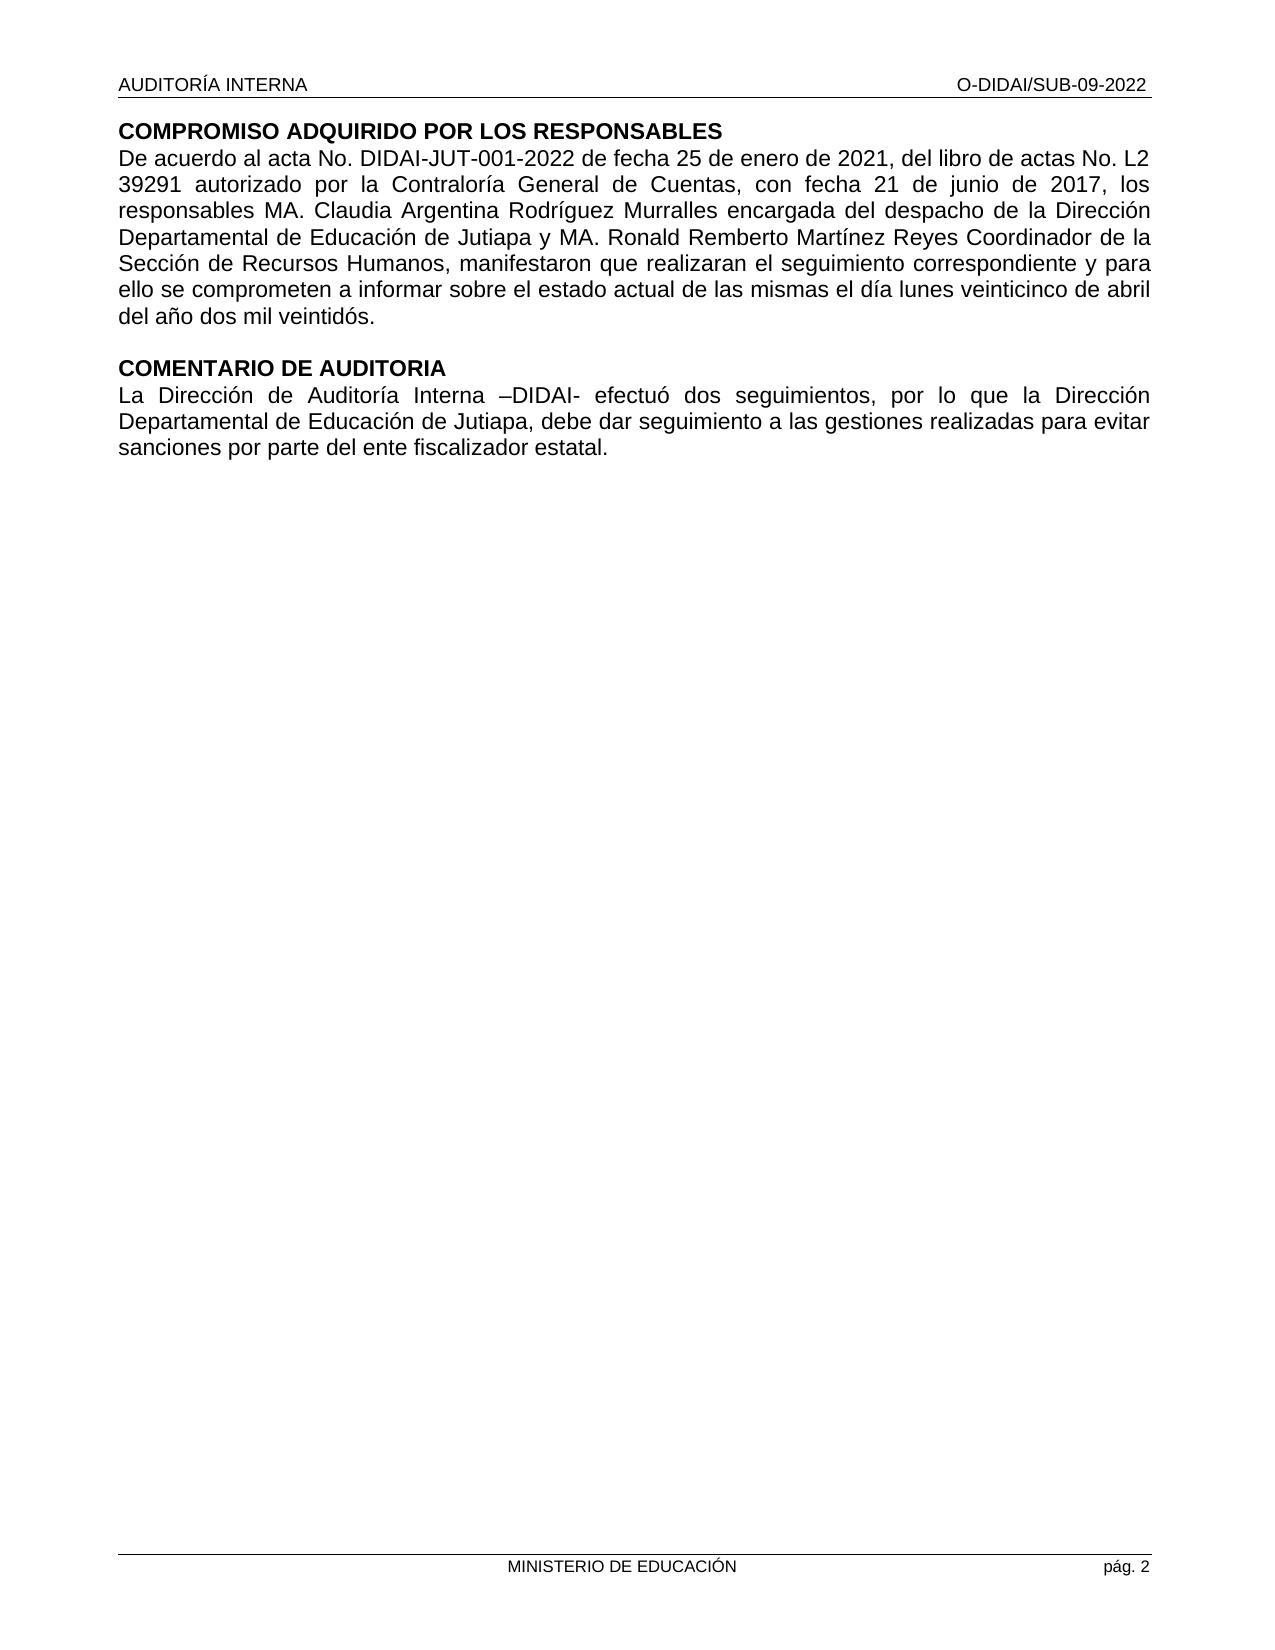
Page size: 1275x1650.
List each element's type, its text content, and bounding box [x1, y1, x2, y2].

text La Dirección de Auditoría Interna –DIDAI- efectuó dos seguimientos, por lo que la Dirección Departamental de Educación de Jutiapa, debe dar seguimiento a las gestiones realizadas para evitar sanciones por parte del ente fiscalizador estatal. [118, 382, 1152, 461]
text De acuerdo al acta No. DIDAI-JUT-001-2022 de fecha 25 de enero de 2021, del libro de actas No. L2 39291 autorizado por la Contraloría General de Cuentas, con fecha 21 de junio de 2017, los responsables MA. Claudia Argentina Rodríguez Murralles encargada del despacho de la Dirección Departamental de Educación de Jutiapa y MA. Ronald Remberto Martínez Reyes Coordinador de la Sección de Recursos Humanos, manifestaron que realizaran el seguimiento correspondiente y para ello se comprometen a informar sobre el estado actual de las mismas el día lunes veinticinco de abril del año dos mil veintidós. [118, 144, 1152, 329]
text COMPROMISO ADQUIRIDO POR LOS RESPONSABLES [118, 118, 1152, 144]
text COMENTARIO DE AUDITORIA [118, 355, 1152, 382]
